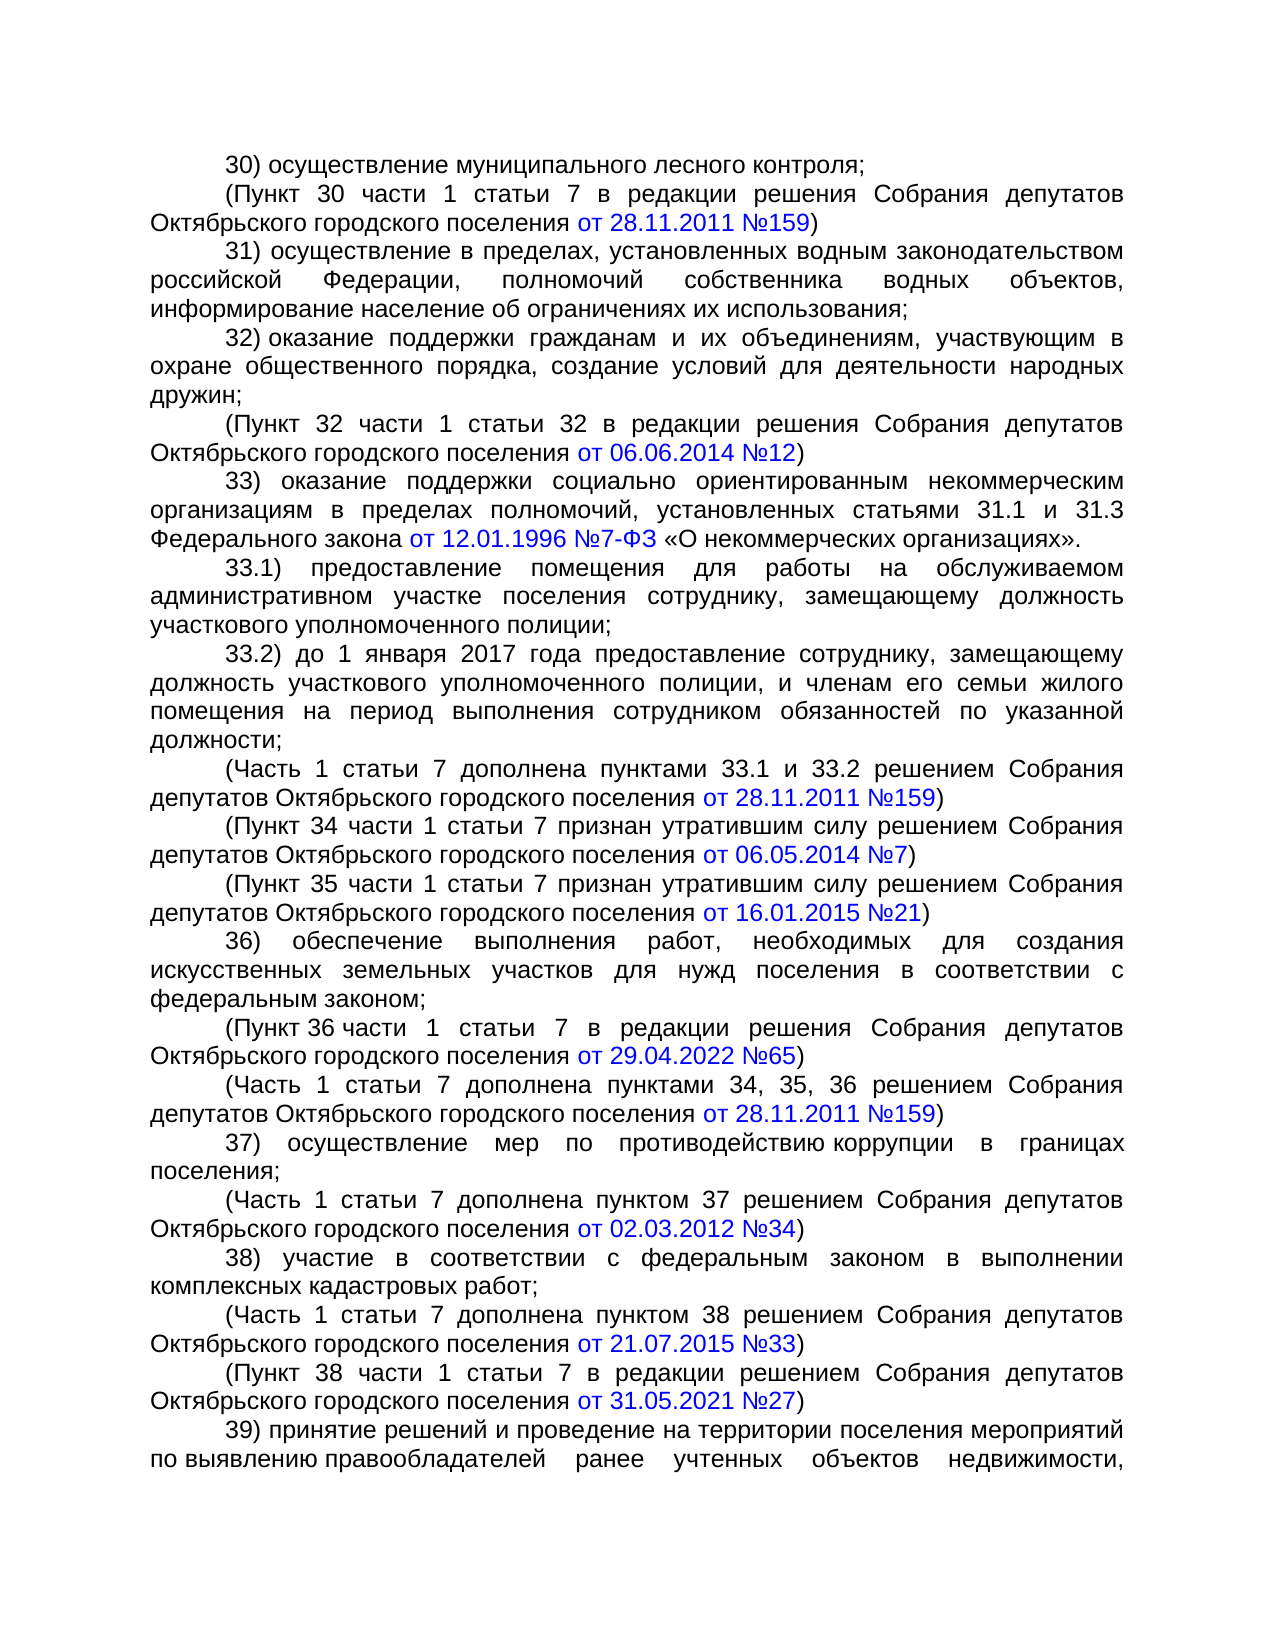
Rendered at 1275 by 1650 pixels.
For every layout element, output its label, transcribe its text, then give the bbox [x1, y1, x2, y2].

text (Часть 1 статьи 7 дополнена пунктами 34, 35, 36 решением Собрания депутатов Октябрьского городского поселения от 28.11.2011 №159) [150, 1070, 1125, 1127]
text (Часть 1 статьи 7 дополнена пунктом 38 решением Собрания депутатов Октябрьского городского поселения от 21.07.2015 №33) [150, 1300, 1125, 1357]
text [150, 1415, 1125, 1472]
text (Пункт 35 части 1 статьи 7 признан утратившим силу решением Собрания депутатов Октябрьского городского поселения от 16.01.2015 №21) [150, 869, 1125, 926]
text (Пункт 36 части 1 статьи 7 в редакции решения Собрания депутатов Октябрьского городского поселения от 29.04.2022 №65) [150, 1012, 1125, 1070]
text 31) осуществление в пределах, установленных водным законодательством российской Федерации, полномочий собственника водных объектов, информирование население об ограничениях их использования; [150, 236, 1125, 322]
text 38) участие в соответствии с федеральным законом в выполнении комплексных кадастровых работ; [150, 1242, 1125, 1300]
text (Пункт 30 части 1 статьи 7 в редакции решения Собрания депутатов Октябрьского городского поселения от 28.11.2011 №159) [150, 179, 1125, 236]
text (Пункт 38 части 1 статьи 7 в редакции решением Собрания депутатов Октябрьского городского поселения от 31.05.2021 №27) [150, 1357, 1125, 1415]
text 30) осуществление муниципального лесного контроля; [150, 150, 1125, 179]
text (Часть 1 статьи 7 дополнена пунктами 33.1 и 33.2 решением Собрания депутатов Октябрьского городского поселения от 28.11.2011 №159) [150, 754, 1125, 811]
text 33) оказание поддержки социально ориентированным некоммерческим организациям в пределах полномочий, установленных статьями 31.1 и 31.3 Федерального закона от 12.01.1996 №7-ФЗ «О некоммерческих организациях». [150, 466, 1125, 552]
text (Пункт 34 части 1 статьи 7 признан утратившим силу решением Собрания депутатов Октябрьского городского поселения от 06.05.2014 №7) [150, 811, 1125, 869]
text (Пункт 32 части 1 статьи 32 в редакции решения Собрания депутатов Октябрьского городского поселения от 06.06.2014 №12) [150, 409, 1125, 466]
text 36) обеспечение выполнения работ, необходимых для создания искусственных земельных участков для нужд поселения в соответствии с федеральным законом; [150, 926, 1125, 1012]
text 37) осуществление мер по противодействию коррупции в границах поселения; [150, 1127, 1125, 1185]
text 33.1) предоставление помещения для работы на обслуживаемом административном участке поселения сотруднику, замещающему должность участкового уполномоченного полиции; [150, 552, 1125, 639]
text 32) оказание поддержки гражданам и их объединениям, участвующим в охране общественного порядка, создание условий для деятельности народных дружин; [150, 322, 1125, 409]
text 33.2) до 1 января 2017 года предоставление сотруднику, замещающему должность участкового уполномоченного полиции, и членам его семьи жилого помещения на период выполнения сотрудником обязанностей по указанной должности; [150, 639, 1125, 754]
text (Часть 1 статьи 7 дополнена пунктом 37 решением Собрания депутатов Октябрьского городского поселения от 02.03.2012 №34) [150, 1185, 1125, 1242]
